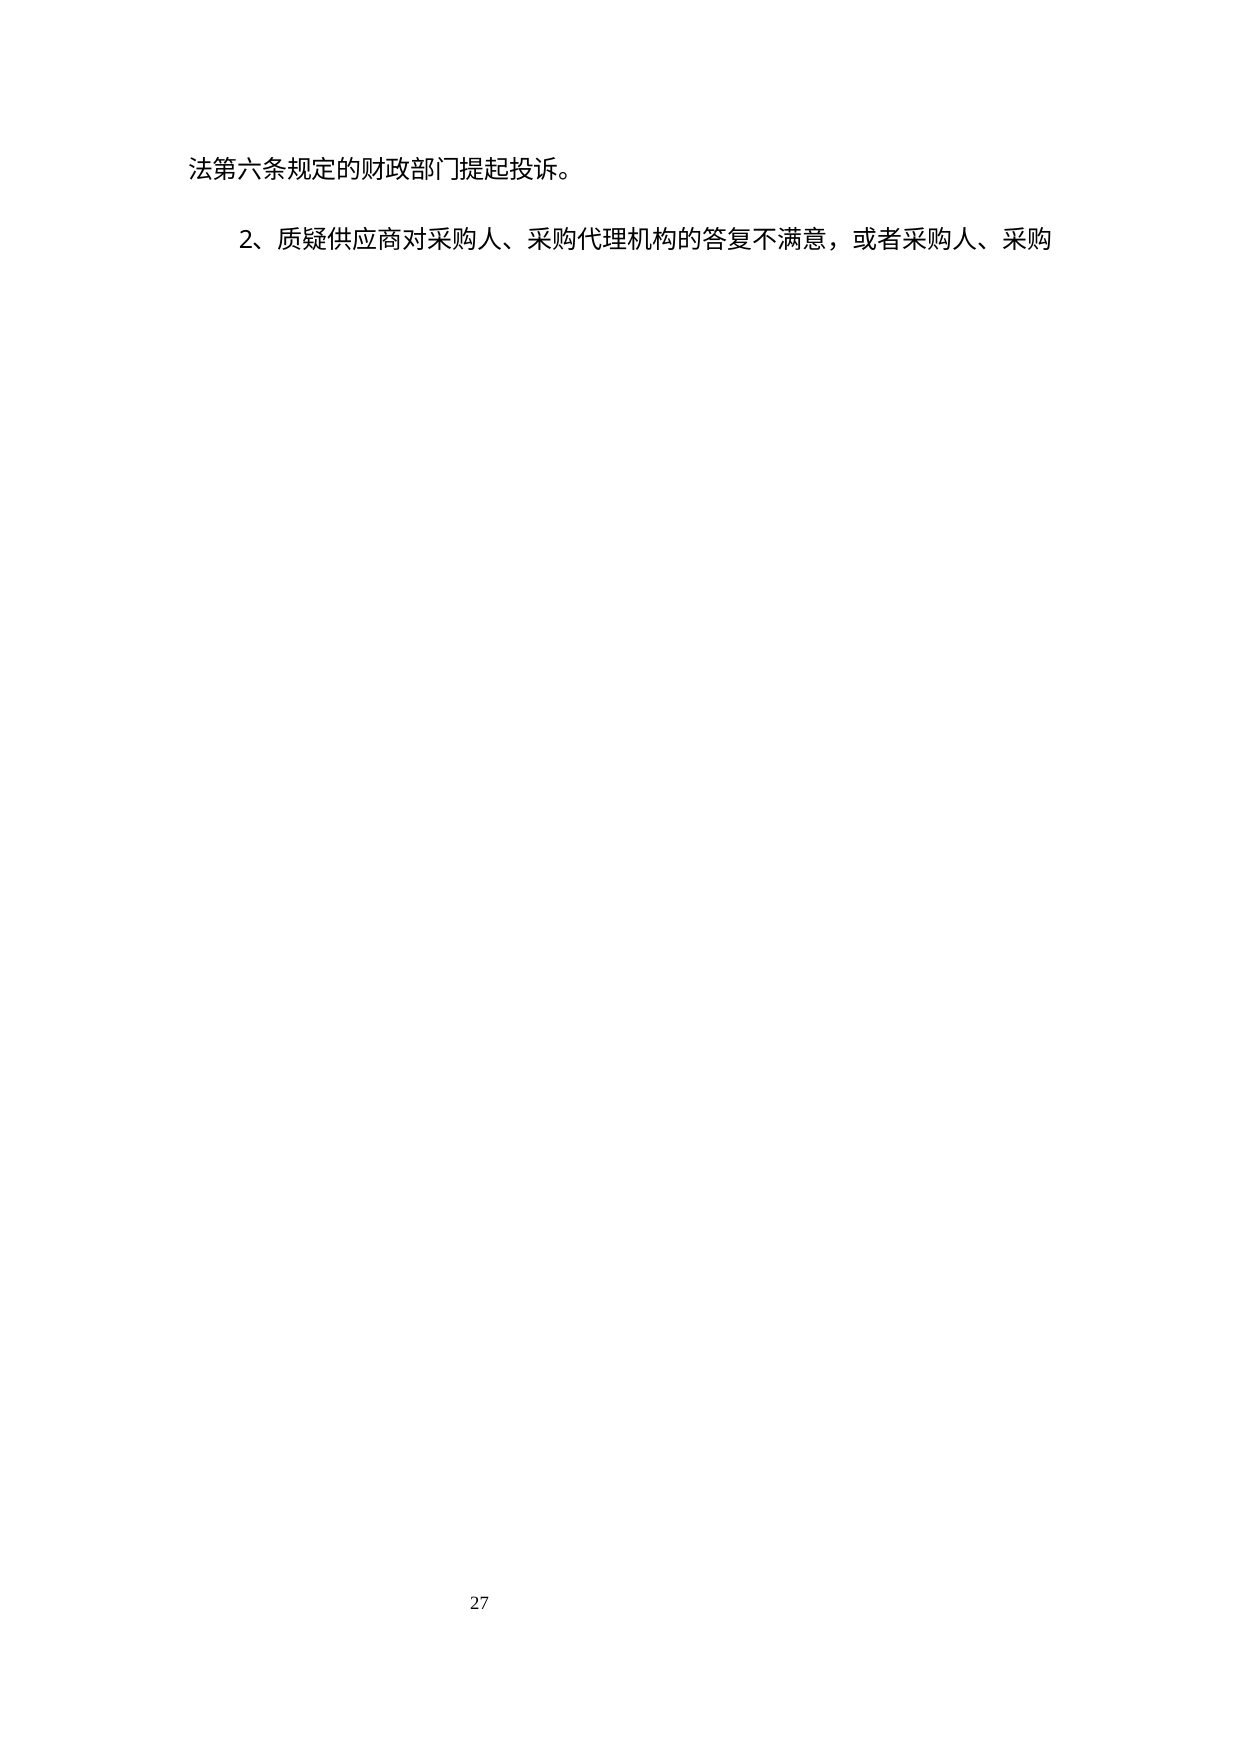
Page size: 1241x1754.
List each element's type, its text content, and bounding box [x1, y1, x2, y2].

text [188, 149, 1041, 185]
text 2、质疑供应商对采购人、采购代理机构的答复不满意，或者采购人、采购 [238, 222, 1054, 255]
